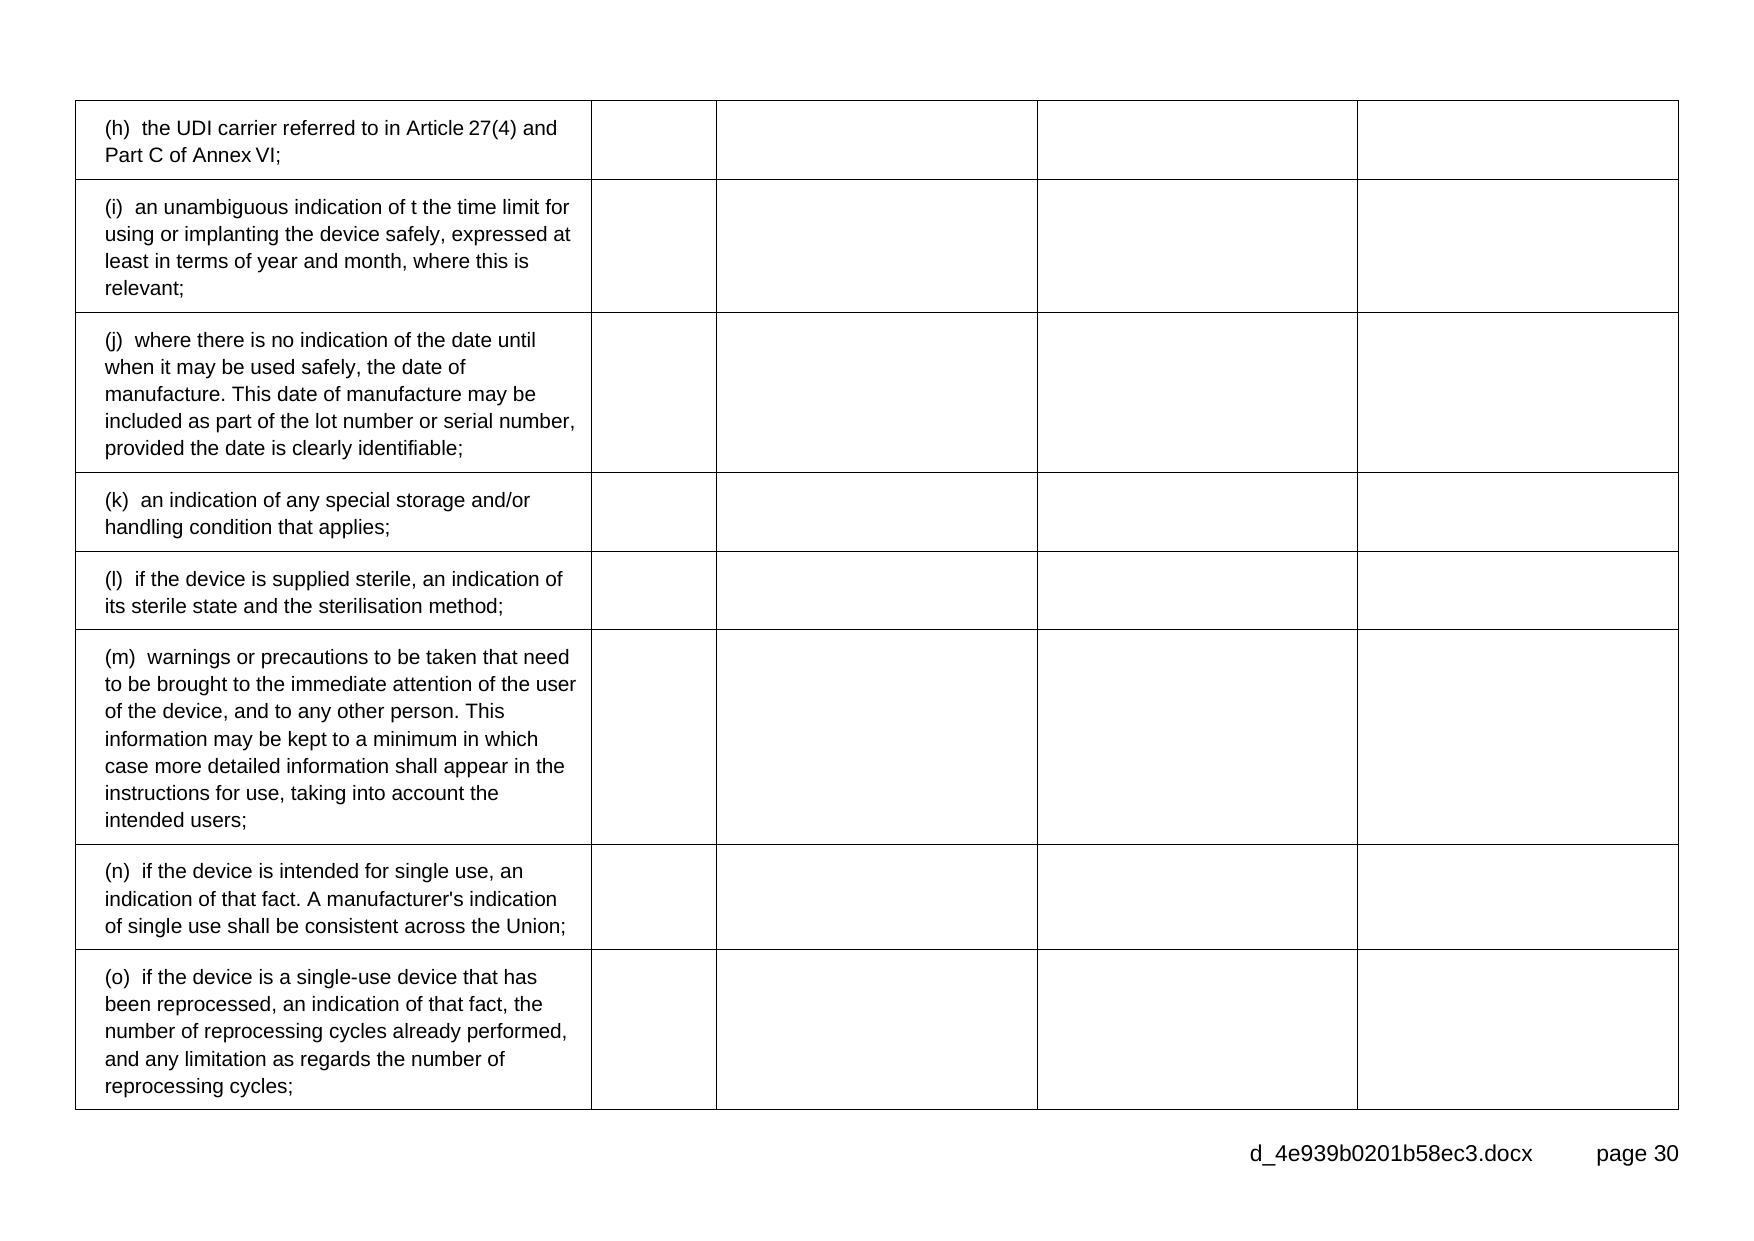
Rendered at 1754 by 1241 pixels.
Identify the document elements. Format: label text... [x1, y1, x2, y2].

table_cell [592, 101, 716, 179]
table_cell [1038, 552, 1357, 629]
table_cell [1038, 950, 1357, 1109]
table_cell (o) if the device is a single-use device that has been reprocessed, an indication of that fact, the number of reprocessing cycles already performed, and any limitation as regards the number of reprocessing cycles; [76, 950, 591, 1109]
table_cell [1038, 313, 1357, 472]
table_cell (n) if the device is intended for single use, an indication of that fact. A manufacturer's indication of single use shall be consistent across the Union; [76, 845, 591, 949]
table_cell [592, 313, 716, 472]
table_cell [592, 552, 716, 629]
table_cell [717, 950, 1037, 1109]
table_cell [1358, 313, 1678, 472]
table_cell [592, 845, 716, 949]
table_cell [592, 630, 716, 843]
table_cell [1358, 180, 1678, 312]
table_cell [717, 101, 1037, 179]
table_cell [717, 552, 1037, 629]
table_cell [1038, 630, 1357, 843]
table_cell [717, 630, 1037, 843]
table_cell [1358, 473, 1678, 551]
table_cell [717, 180, 1037, 312]
table_cell (m) warnings or precautions to be taken that need to be brought to the immediate attention of the user of the device, and to any other person. This information may be kept to a minimum in which case more detailed information shall appear in the instructions for use, taking into account the intended users; [76, 630, 591, 843]
table_cell [1358, 845, 1678, 949]
table_cell [592, 473, 716, 551]
table_cell [1038, 180, 1357, 312]
table_cell [592, 950, 716, 1109]
table_cell [1038, 845, 1357, 949]
table_cell [1358, 630, 1678, 843]
table_cell [717, 845, 1037, 949]
table_cell (l) if the device is supplied sterile, an indication of its sterile state and the sterilisation method; [76, 552, 591, 629]
table_cell [1358, 101, 1678, 179]
table_cell (i) an unambiguous indication of t the time limit for using or implanting the device safely, expressed at least in terms of year and month, where this is relevant; [76, 180, 591, 312]
table_cell [592, 180, 716, 312]
table_cell (j) where there is no indication of the date until when it may be used safely, the date of manufacture. This date of manufacture may be included as part of the lot number or serial number, provided the date is clearly identifiable; [76, 313, 591, 472]
table_cell [1038, 101, 1357, 179]
table_cell [1038, 473, 1357, 551]
table_cell [1358, 950, 1678, 1109]
table_cell [717, 313, 1037, 472]
table_cell (k) an indication of any special storage and/or handling condition that applies; [76, 473, 591, 551]
table_cell [1358, 552, 1678, 629]
table_cell [717, 473, 1037, 551]
table_cell (h) the UDI carrier referred to in Article 27(4) and Part C of Annex VI; [76, 101, 591, 179]
